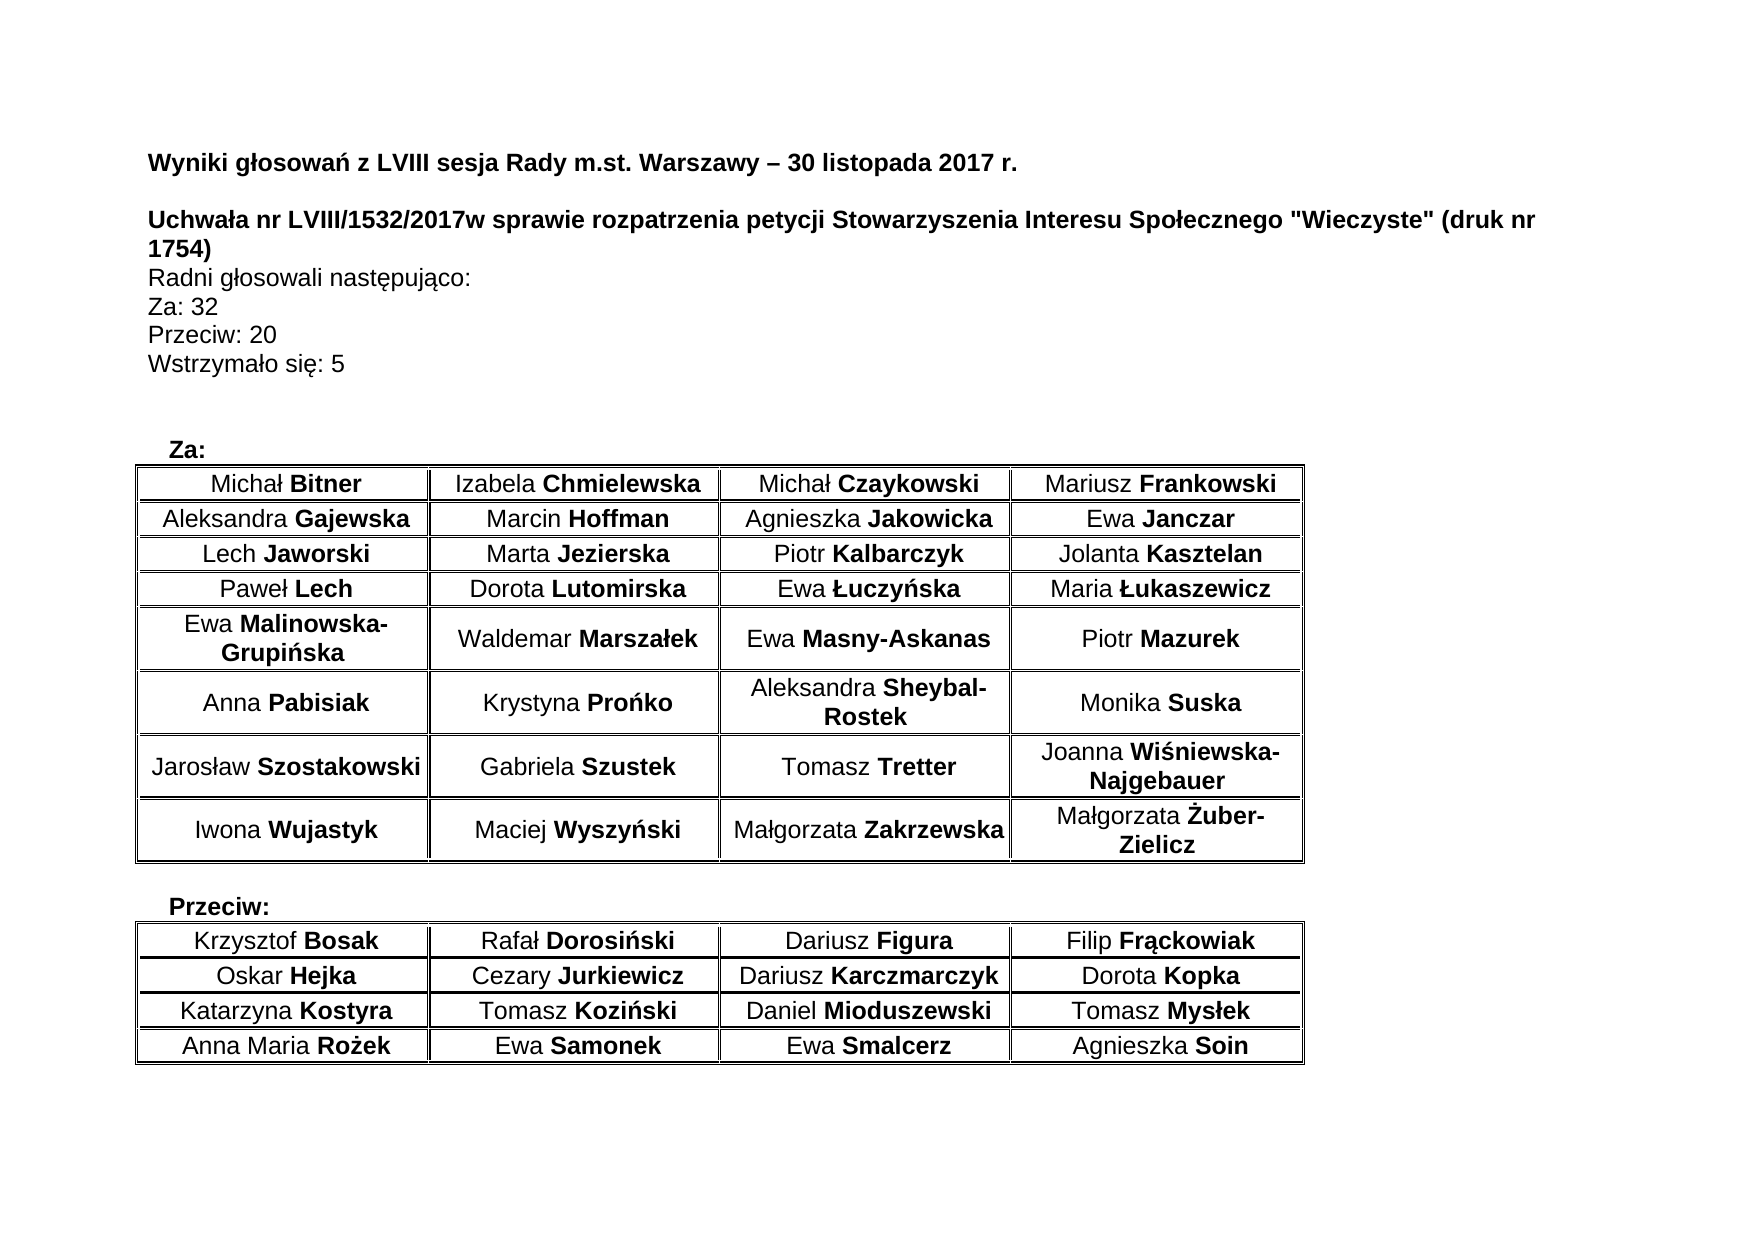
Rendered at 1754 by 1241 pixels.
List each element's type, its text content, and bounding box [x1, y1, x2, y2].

table_cell Ewa Janczar [1012, 499, 1302, 534]
table_cell Piotr Mazurek [1011, 605, 1303, 668]
table_header Mariusz Frankowski [1011, 468, 1302, 499]
table_cell Maciej Wyszyński [429, 800, 720, 860]
table_cell Dorota Kopka [1012, 956, 1302, 991]
table_header Krzysztof Bosak [136, 922, 429, 956]
text Uchwała nr LVIII/1532/2017w sprawie rozpatrzenia petycji Stowarzyszenia Interesu Społecznego "Wieczyste" (druk nr 1754) Radni głosowali następująco: Za: 32 Przeciw: 20 Wstrzymało się: 5 Za: [148, 206, 1606, 464]
table_cell Agnieszka Soin [1011, 1026, 1302, 1061]
table_cell Krystyna Prońko [431, 672, 718, 732]
table_header Izabela Chmielewska [429, 468, 720, 499]
table_cell Ewa Masny-Askanas [721, 608, 1009, 668]
table_cell Jarosław Szostakowski [138, 733, 427, 796]
table_cell Dariusz Karczmarczyk [721, 959, 1009, 991]
table_header Dariusz Figura [720, 924, 1011, 956]
table_cell Waldemar Marszałek [431, 608, 718, 668]
table_cell Ewa Łuczyńska [721, 573, 1009, 605]
table_cell Anna Pabisiak [138, 669, 427, 732]
table_header Michał Czaykowski [720, 468, 1011, 499]
table_cell Aleksandra Sheybal-Rostek [721, 672, 1009, 732]
table_cell Jolanta Kasztelan [1012, 535, 1302, 569]
text Przeciw: [148, 863, 1606, 921]
table_cell Marta Jezierska [431, 538, 718, 569]
table_cell Joanna Wiśniewska-Najgebauer [1012, 733, 1302, 796]
table_cell Anna Maria Rożek [138, 1026, 429, 1061]
table_cell Gabriela Szustek [431, 736, 718, 796]
table_cell Paweł Lech [138, 570, 427, 605]
table_cell Lech Jaworski [138, 535, 427, 569]
table_header Filip Frąckowiak [1011, 924, 1302, 956]
table_cell Piotr Kalbarczyk [721, 538, 1009, 569]
table_cell Iwona Wujastyk [138, 796, 429, 860]
table_cell Aleksandra Gajewska [138, 499, 427, 534]
table_cell Dorota Lutomirska [431, 573, 718, 605]
table_cell Oskar Hejka [138, 956, 427, 991]
table_cell Agnieszka Jakowicka [721, 503, 1009, 534]
table_cell Małgorzata Żuber-Zielicz [1011, 796, 1302, 860]
table_cell Cezary Jurkiewicz [431, 959, 718, 991]
table_cell Monika Suska [1012, 669, 1302, 732]
table_cell Tomasz Tretter [721, 736, 1009, 796]
table_cell Ewa Smalcerz [720, 1030, 1011, 1061]
table_cell Ewa Samonek [429, 1030, 720, 1061]
table_header Michał Bitner [138, 466, 429, 499]
table_cell Małgorzata Zakrzewska [720, 800, 1011, 860]
title Wyniki głosowań z LVIII sesja Rady m.st. Warszawy – 30 listopada 2017 r. [148, 148, 1606, 176]
table_cell Katarzyna Kostyra [138, 991, 427, 1026]
table_cell Marcin Hoffman [431, 503, 718, 534]
table_cell Maria Łukaszewicz [1012, 570, 1302, 605]
table_cell Daniel Mioduszewski [721, 994, 1009, 1026]
table_cell Ewa Malinowska-Grupińska [136, 605, 429, 668]
table_header Rafał Dorosiński [429, 924, 720, 956]
table_cell Tomasz Koziński [431, 994, 718, 1026]
table_cell Tomasz Mysłek [1012, 991, 1302, 1026]
